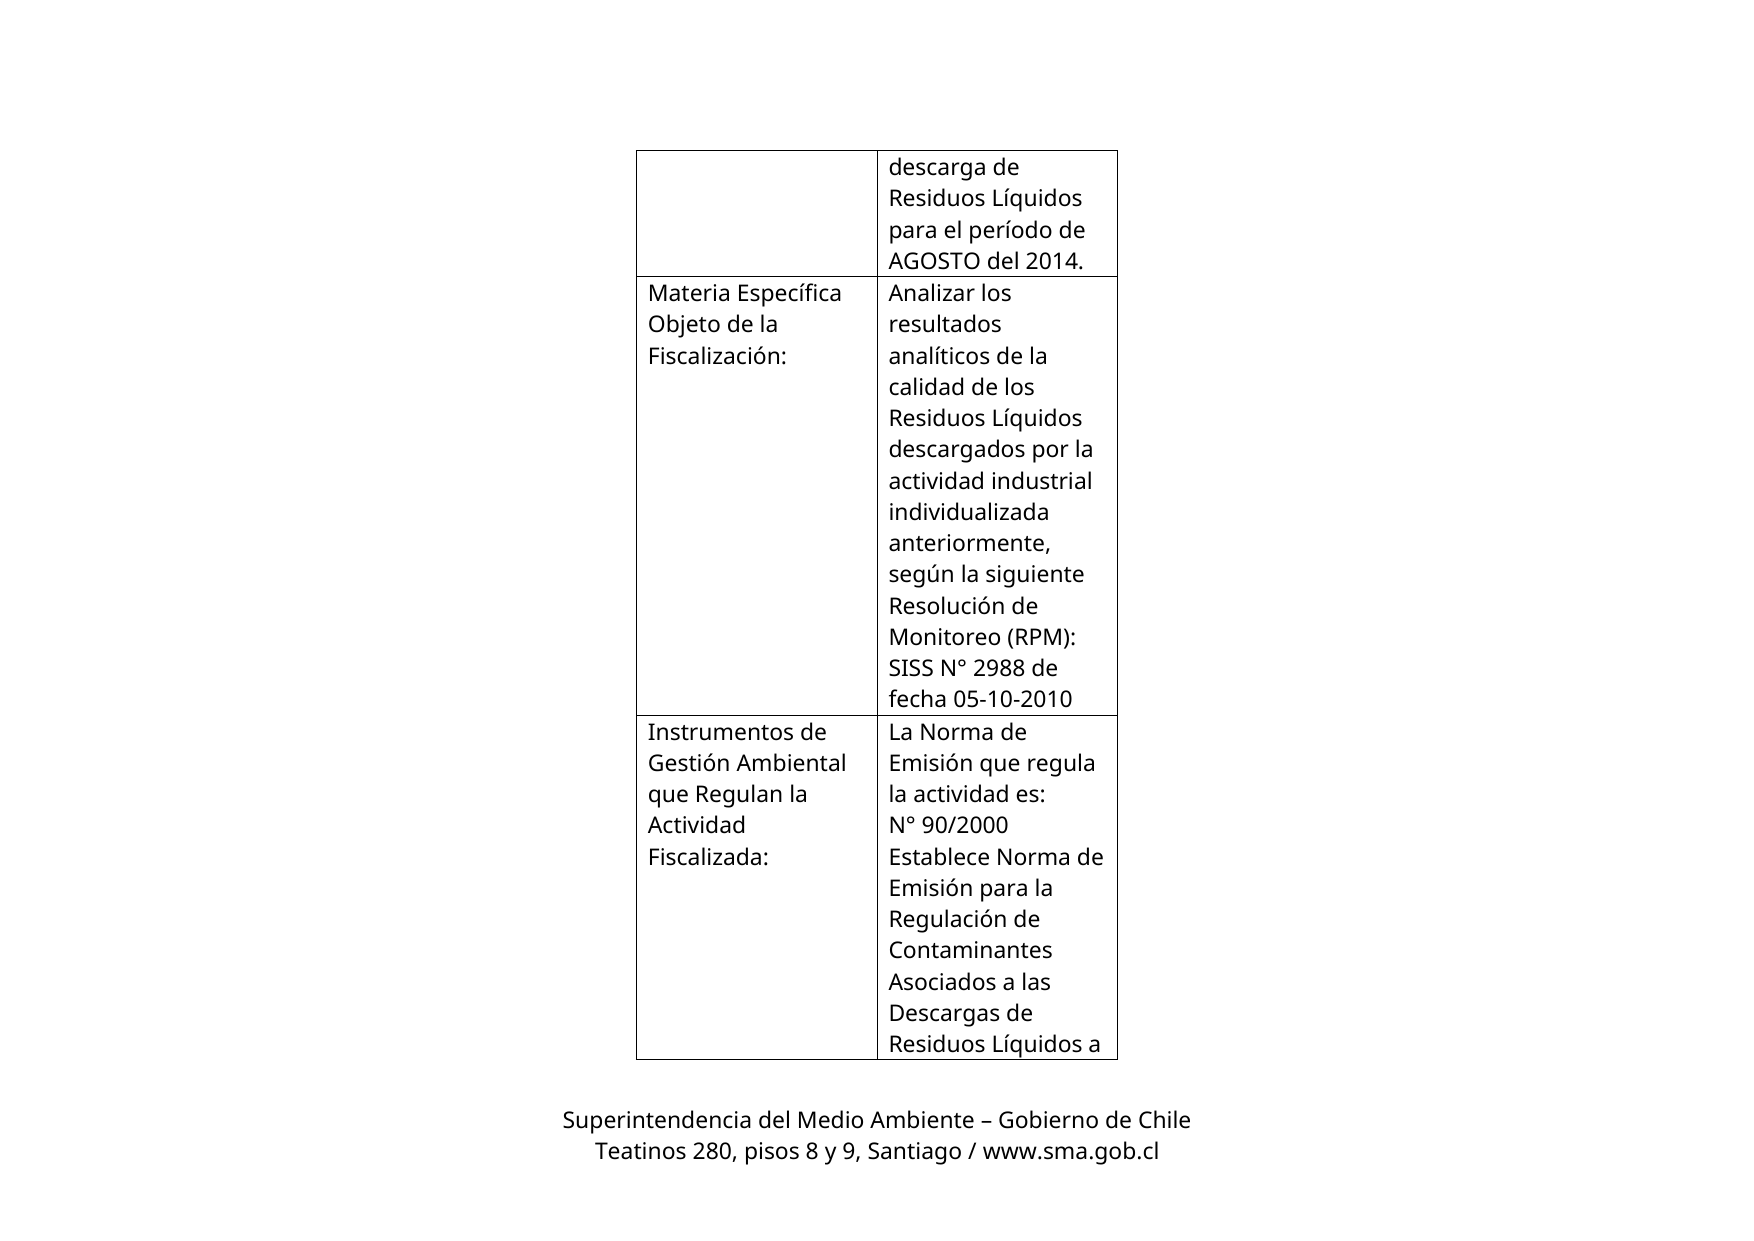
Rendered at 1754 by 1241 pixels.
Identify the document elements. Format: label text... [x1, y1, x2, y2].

table_cell Analizar los resultados analíticos de la calidad de los Residuos Líquidos descargados por la actividad industrial individualizada anteriormente, según la siguiente Resolución de Monitoreo (RPM): SISS N° 2988 de fecha 05-10-2010 [878, 277, 1117, 714]
table_cell Materia Específica Objeto de la Fiscalización: [637, 277, 877, 714]
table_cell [878, 716, 1117, 1059]
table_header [637, 151, 877, 276]
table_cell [637, 716, 877, 1059]
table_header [878, 151, 1117, 276]
